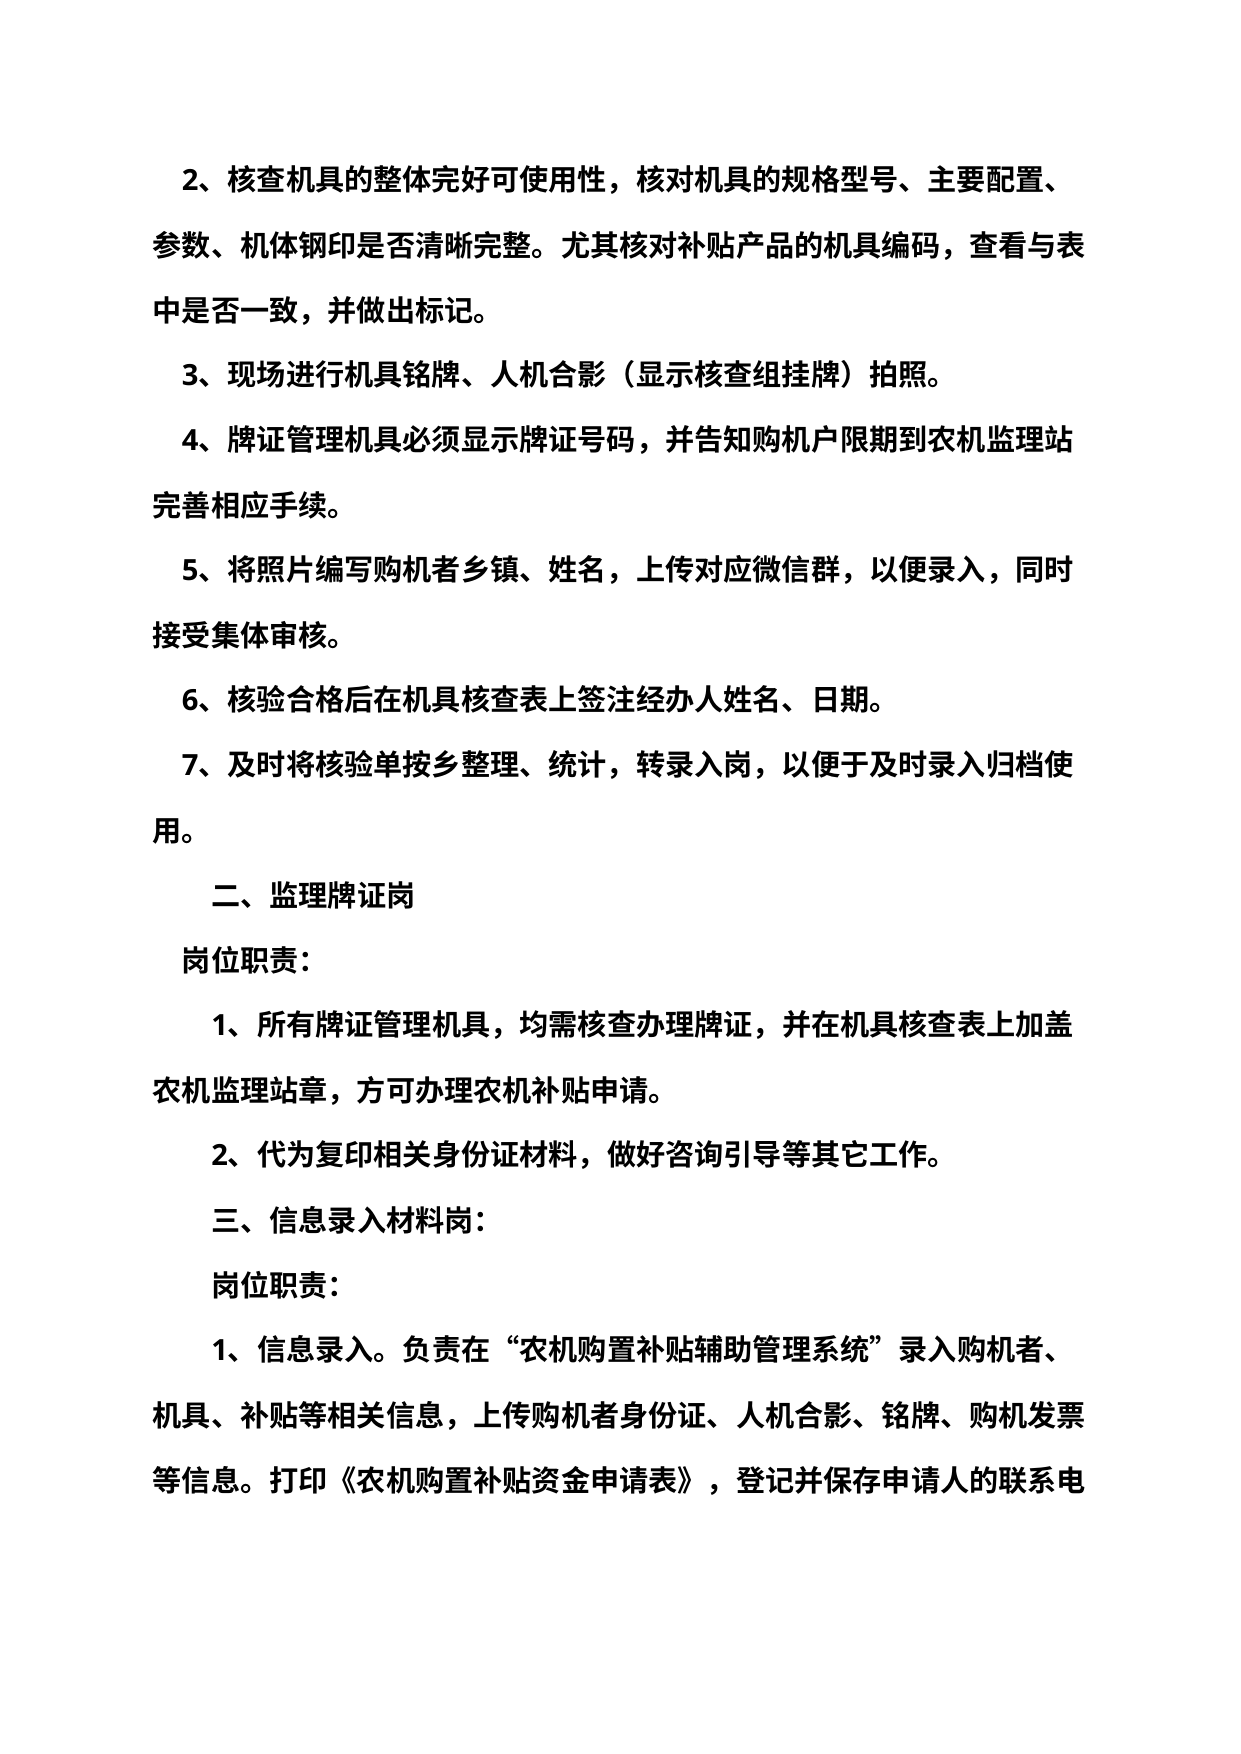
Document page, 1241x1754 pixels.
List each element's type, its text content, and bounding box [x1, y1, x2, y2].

text 4、牌证管理机具必须显示牌证号码，并告知购机户限期到农机监理站完善相应手续。 [152, 406, 1088, 536]
text 6、核验合格后在机具核查表上签注经办人姓名、日期。 [152, 666, 1088, 731]
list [152, 1316, 1088, 1511]
text 5、将照片编写购机者乡镇、姓名，上传对应微信群，以便录入，同时接受集体审核。 [152, 536, 1088, 666]
text 二、监理牌证岗 [152, 861, 1088, 926]
text 7、及时将核验单按乡整理、统计，转录入岗，以便于及时录入归档使用。 [152, 731, 1088, 861]
text 2、核查机具的整体完好可使用性，核对机具的规格型号、主要配置、参数、机体钢印是否清晰完整。尤其核对补贴产品的机具编码，查看与表中是否一致，并做出标记。 [152, 146, 1088, 341]
text 3、现场进行机具铭牌、人机合影（显示核查组挂牌）拍照。 [152, 341, 1088, 406]
text 1、所有牌证管理机具，均需核查办理牌证，并在机具核查表上加盖农机监理站章，方可办理农机补贴申请。 [152, 991, 1088, 1121]
text 岗位职责： [152, 926, 1088, 991]
text 2、代为复印相关身份证材料，做好咨询引导等其它工作。 [152, 1121, 1088, 1186]
text 岗位职责： [152, 1251, 1088, 1316]
text 三、信息录入材料岗： [152, 1186, 1088, 1251]
